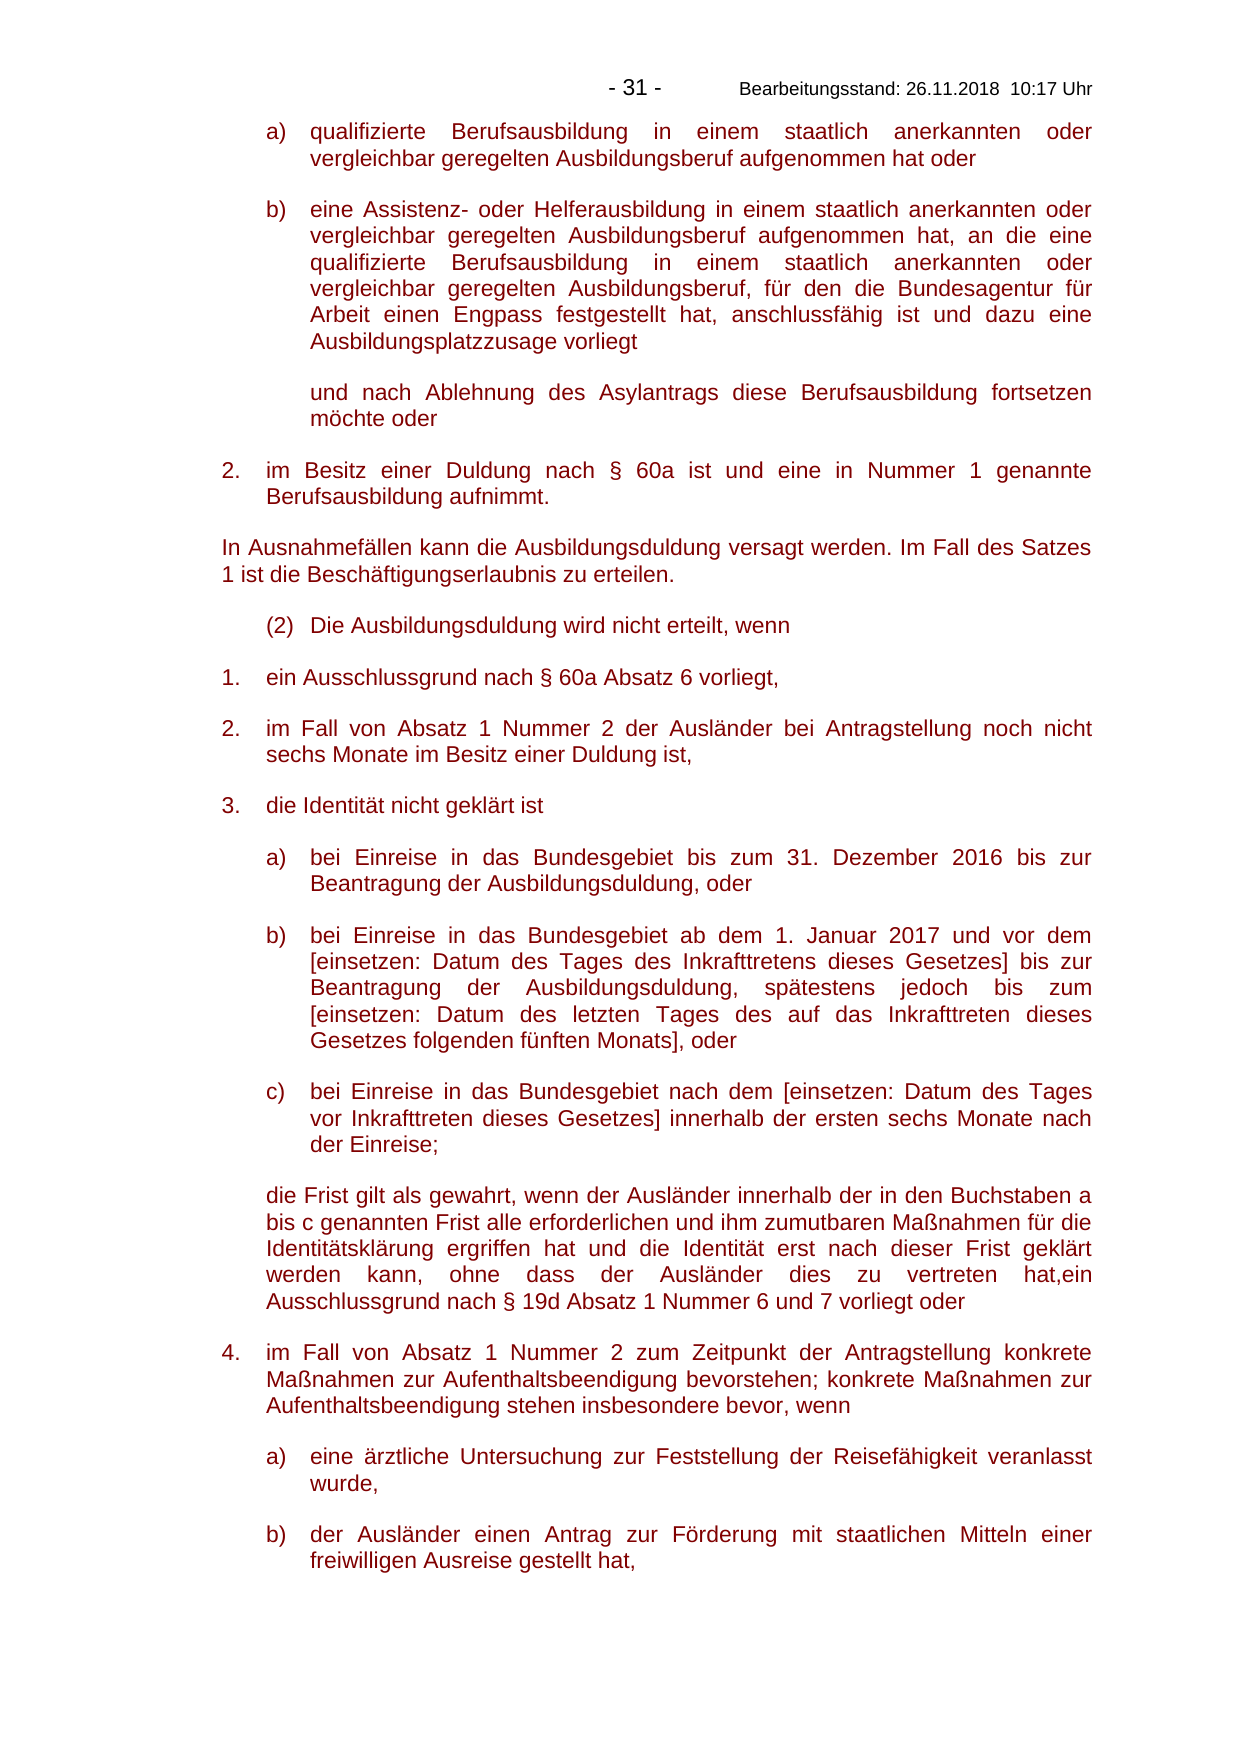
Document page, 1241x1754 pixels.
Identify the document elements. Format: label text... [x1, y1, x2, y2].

text die Identität nicht geklärt ist [221, 792, 1093, 819]
text die Frist gilt als gewahrt, wenn der Ausländer innerhalb der in den Buchstaben a bis c genannten Frist alle erforderlichen und ihm zumutbaren Maßnahmen für die Identitätsklärung ergriffen hat und die Identität erst nach dieser Frist geklärt werden kann, ohne dass der Ausländer dies zu vertreten hat,ein Ausschlussgrund nach § 19d Absatz 1 Nummer 6 und 7 vorliegt oder [266, 1182, 1093, 1314]
text im Besitz einer Duldung nach § 60a ist und eine in Nummer 1 genannte Berufsausbildung aufnimmt. [221, 457, 1093, 509]
text der Ausländer einen Antrag zur Förderung mit staatlichen Mitteln einer freiwilligen Ausreise gestellt hat, [266, 1521, 1093, 1574]
text im Fall von Absatz 1 Nummer 2 zum Zeitpunkt der Antragstellung konkrete Maßnahmen zur Aufenthaltsbeendigung bevorstehen; konkrete Maßnahmen zur Aufenthaltsbeendigung stehen insbesondere bevor, wenn [221, 1339, 1093, 1418]
text qualifizierte Berufsausbildung in einem staatlich anerkannten oder vergleichbar geregelten Ausbildungsberuf aufgenommen hat oder [266, 118, 1093, 171]
text ein Ausschlussgrund nach § 60a Absatz 6 vorliegt, [221, 663, 1093, 690]
text bei Einreise in das Bundesgebiet ab dem 1. Januar 2017 und vor dem [einsetzen: Datum des Tages des Inkrafttretens dieses Gesetzes] bis zur Beantragung der Ausbildungsduldung, spätestens jedoch bis zum [einsetzen: Datum des letzten Tages des auf das Inkrafttreten dieses Gesetzes folgenden fünften Monats], oder [266, 922, 1093, 1053]
text bei Einreise in das Bundesgebiet nach dem [einsetzen: Datum des Tages vor Inkrafttreten dieses Gesetzes] innerhalb der ersten sechs Monate nach der Einreise; [266, 1078, 1093, 1157]
text bei Einreise in das Bundesgebiet bis zum 31. Dezember 2016 bis zur Beantragung der Ausbildungsduldung, oder [266, 844, 1093, 897]
text eine ärztliche Untersuchung zur Feststellung der Reisefähigkeit veranlasst wurde, [266, 1443, 1093, 1496]
text In Ausnahmefällen kann die Ausbildungsduldung versagt werden. Im Fall des Satzes 1 ist die Beschäftigungserlaubnis zu erteilen. [221, 534, 1093, 587]
list Die Ausbildungsduldung wird nicht erteilt, wenn [221, 612, 1093, 638]
text eine Assistenz- oder Helferausbildung in einem staatlich anerkannten oder vergleichbar geregelten Ausbildungsberuf aufgenommen hat, an die eine qualifizierte Berufsausbildung in einem staatlich anerkannten oder vergleichbar geregelten Ausbildungsberuf, für den die Bundesagentur für Arbeit einen Engpass festgestellt hat, anschlussfähig ist und dazu eine Ausbildungsplatzzusage vorliegt [266, 196, 1093, 354]
text im Fall von Absatz 1 Nummer 2 der Ausländer bei Antragstellung noch nicht sechs Monate im Besitz einer Duldung ist, [221, 715, 1093, 767]
text und nach Ablehnung des Asylantrags diese Berufsausbildung fortsetzen möchte oder [310, 379, 1093, 432]
